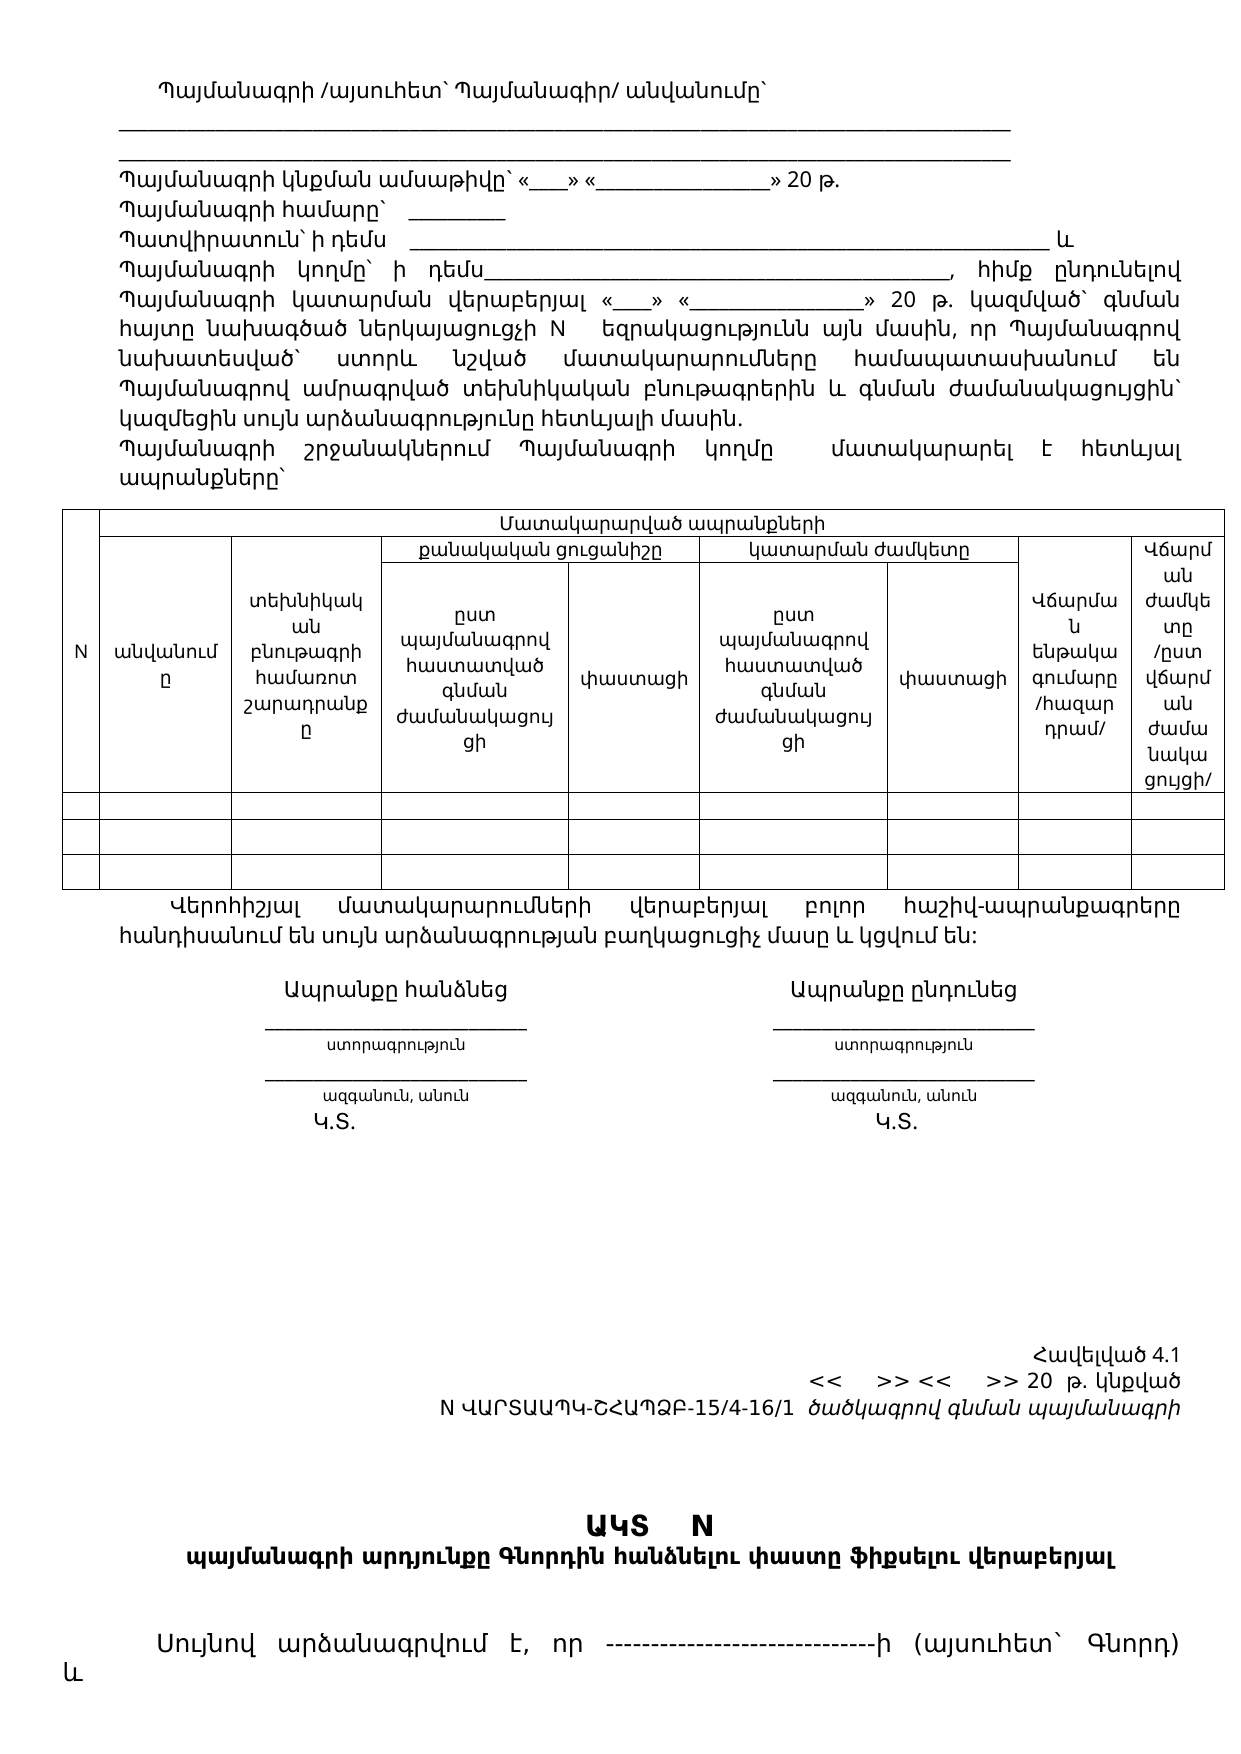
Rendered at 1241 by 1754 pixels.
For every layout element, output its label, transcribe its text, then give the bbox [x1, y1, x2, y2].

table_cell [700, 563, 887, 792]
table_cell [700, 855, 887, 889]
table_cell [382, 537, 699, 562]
text պայմանագրի արդյունքը Գնորդին հանձնելու փաստը ֆիքսելու վերաբերյալ [118, 1543, 1181, 1569]
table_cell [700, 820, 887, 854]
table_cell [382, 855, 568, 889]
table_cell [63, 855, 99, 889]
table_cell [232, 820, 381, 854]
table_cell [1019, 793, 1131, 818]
text << >> << >> 20 թ. կնքված [118, 1369, 1181, 1393]
text Պայմանագրի շրջանակներում Պայմանագրի կողմը մատակարարել է հետևյալ ապրանքները՝ [118, 432, 1181, 492]
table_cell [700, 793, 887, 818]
text Վերոհիշյալ մատակարարումների վերաբերյալ բոլոր հաշիվ-ապրանքագրերը հանդիսանում են սույն արձանագրության բաղկացուցիչ մասը և կցվում են: [118, 890, 1181, 949]
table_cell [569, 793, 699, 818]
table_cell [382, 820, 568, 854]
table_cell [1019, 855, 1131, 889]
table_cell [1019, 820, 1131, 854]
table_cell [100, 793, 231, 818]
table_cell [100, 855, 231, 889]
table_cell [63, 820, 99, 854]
text Պատվիրատուն՝ ի դեմս __________________________________________________________________ և [118, 224, 1181, 254]
text ____________________________________________________________________________________________ [118, 134, 1181, 164]
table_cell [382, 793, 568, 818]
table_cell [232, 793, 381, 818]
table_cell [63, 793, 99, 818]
text Հավելված 4.1 [118, 1340, 1181, 1369]
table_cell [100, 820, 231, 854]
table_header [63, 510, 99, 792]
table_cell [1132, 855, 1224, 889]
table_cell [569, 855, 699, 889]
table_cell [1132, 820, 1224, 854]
text ԱԿՏ N [118, 1509, 1181, 1543]
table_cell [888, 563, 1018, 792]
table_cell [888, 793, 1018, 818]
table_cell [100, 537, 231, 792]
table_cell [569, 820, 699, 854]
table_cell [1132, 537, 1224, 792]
text N ՎԱՐՏԱԱՊԿ-ՇՀԱՊՁԲ-15/4-16/1 ծածկագրով գնման պայմանագրի [118, 1393, 1181, 1421]
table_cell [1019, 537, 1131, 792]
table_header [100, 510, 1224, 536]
text Պայմանագրի կողմը՝ ի դեմս________________________________________________, հիմք ընդունելով Պայմանագրի կատարման վերաբերյալ «____» «__________________» 20 թ. կազմված` գնման հայտը նախագծած ներկայացուցչի N եզրակացությունն այն մասին, որ Պայմանագրով նախատեսված` ստորև նշված մատակարարումները համապատասխանում են Պայմանագրով ամրագրված տեխնիկական բնութագրերին և գնման ժամանակացույցին` կազմեցին սույն արձանագրությունը հետևյալի մասին. [118, 254, 1181, 432]
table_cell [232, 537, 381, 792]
text Պայմանագրի /այսուհետ` Պայմանագիր/ անվանումը` ____________________________________________________________________________________________ [118, 75, 1181, 134]
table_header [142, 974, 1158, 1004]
text Պայմանագրի կնքման ամսաթիվը` «____» «__________________» 20 թ. [118, 164, 1181, 194]
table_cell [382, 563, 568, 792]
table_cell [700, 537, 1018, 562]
text Պայմանագրի համարը` __________ [118, 194, 1181, 224]
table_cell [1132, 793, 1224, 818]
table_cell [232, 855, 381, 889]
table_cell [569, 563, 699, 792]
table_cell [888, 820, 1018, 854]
text Սույնով արձանագրվում է, որ ------------------------------ի (այսուհետ` Գնորդ) և [62, 1629, 1181, 1687]
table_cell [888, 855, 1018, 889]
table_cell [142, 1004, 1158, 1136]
